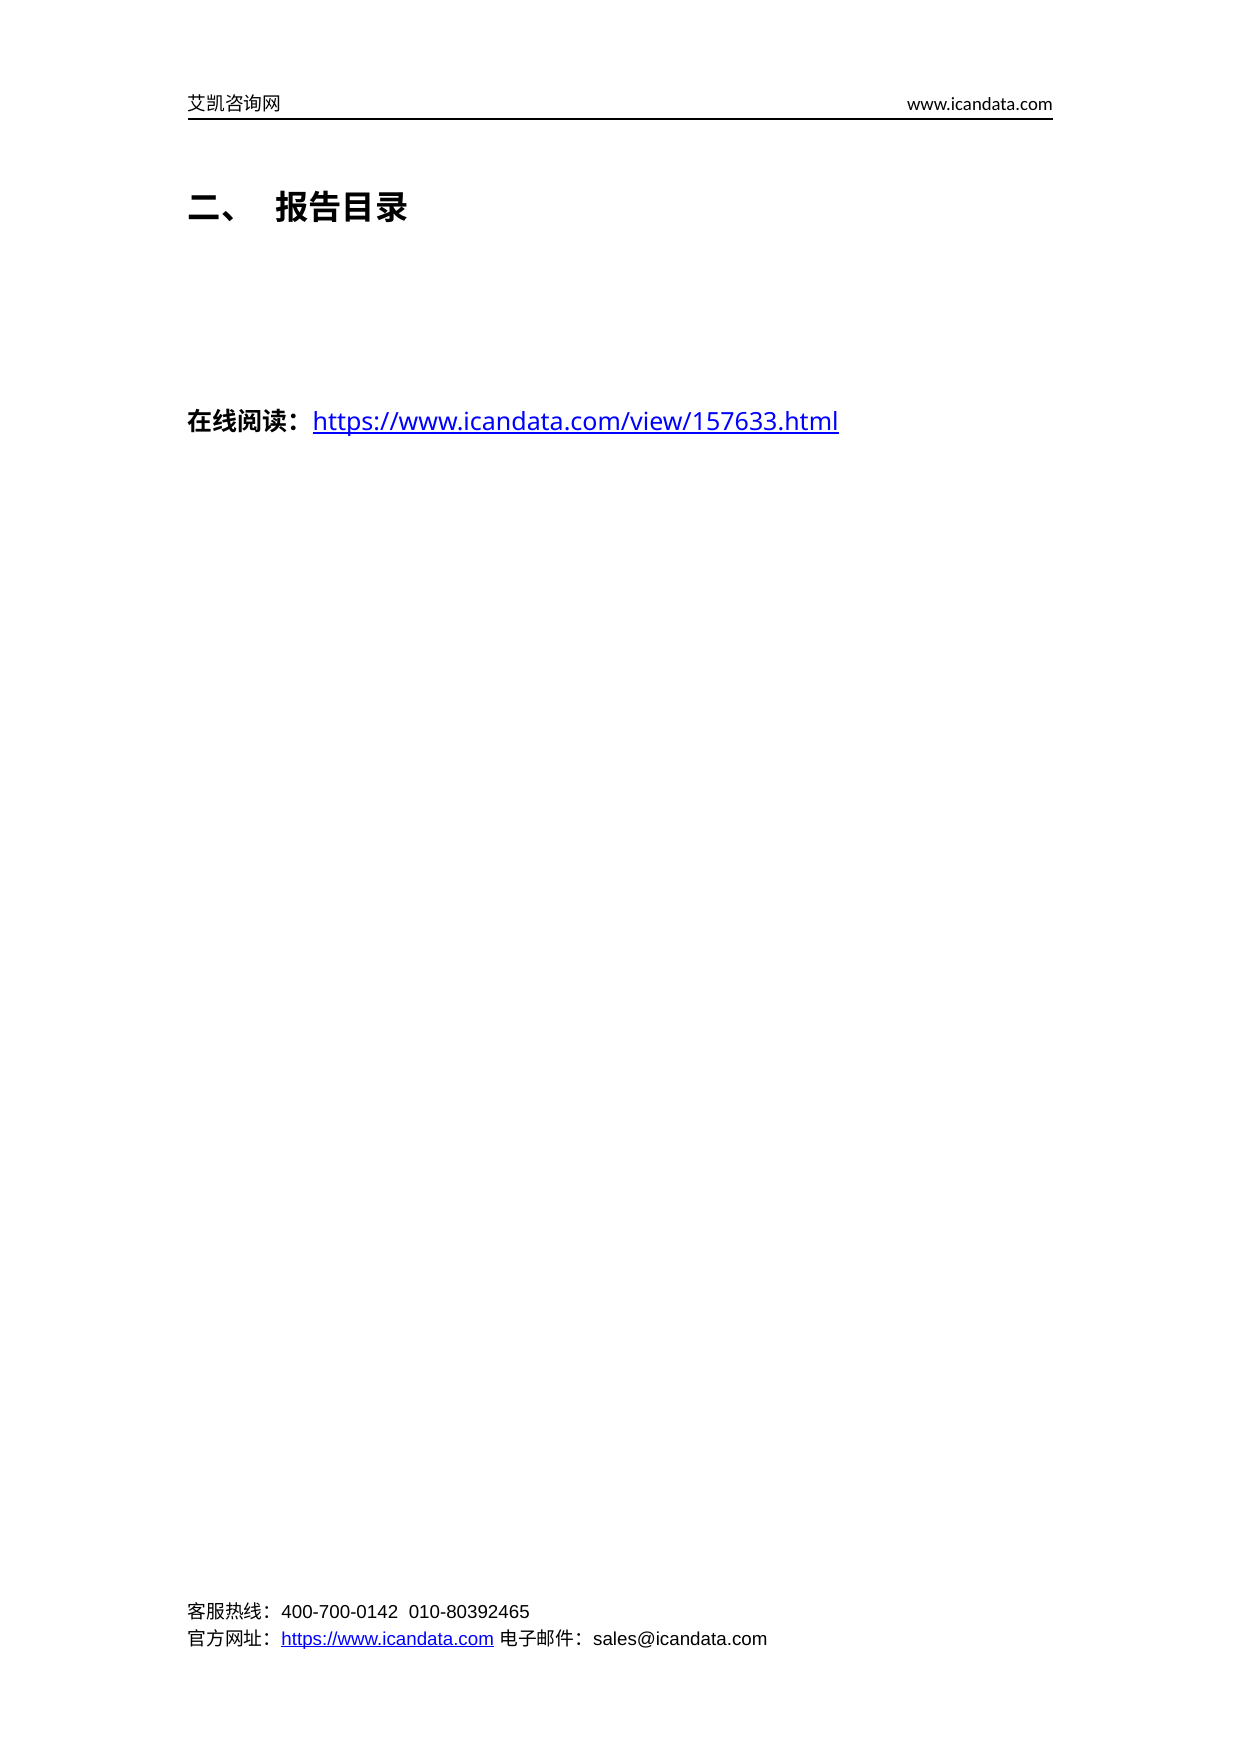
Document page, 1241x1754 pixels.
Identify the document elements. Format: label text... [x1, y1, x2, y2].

text 在线阅读：https://www.icandata.com/view/157633.html [187, 387, 1053, 452]
subtitle 报告目录 [187, 172, 1053, 237]
